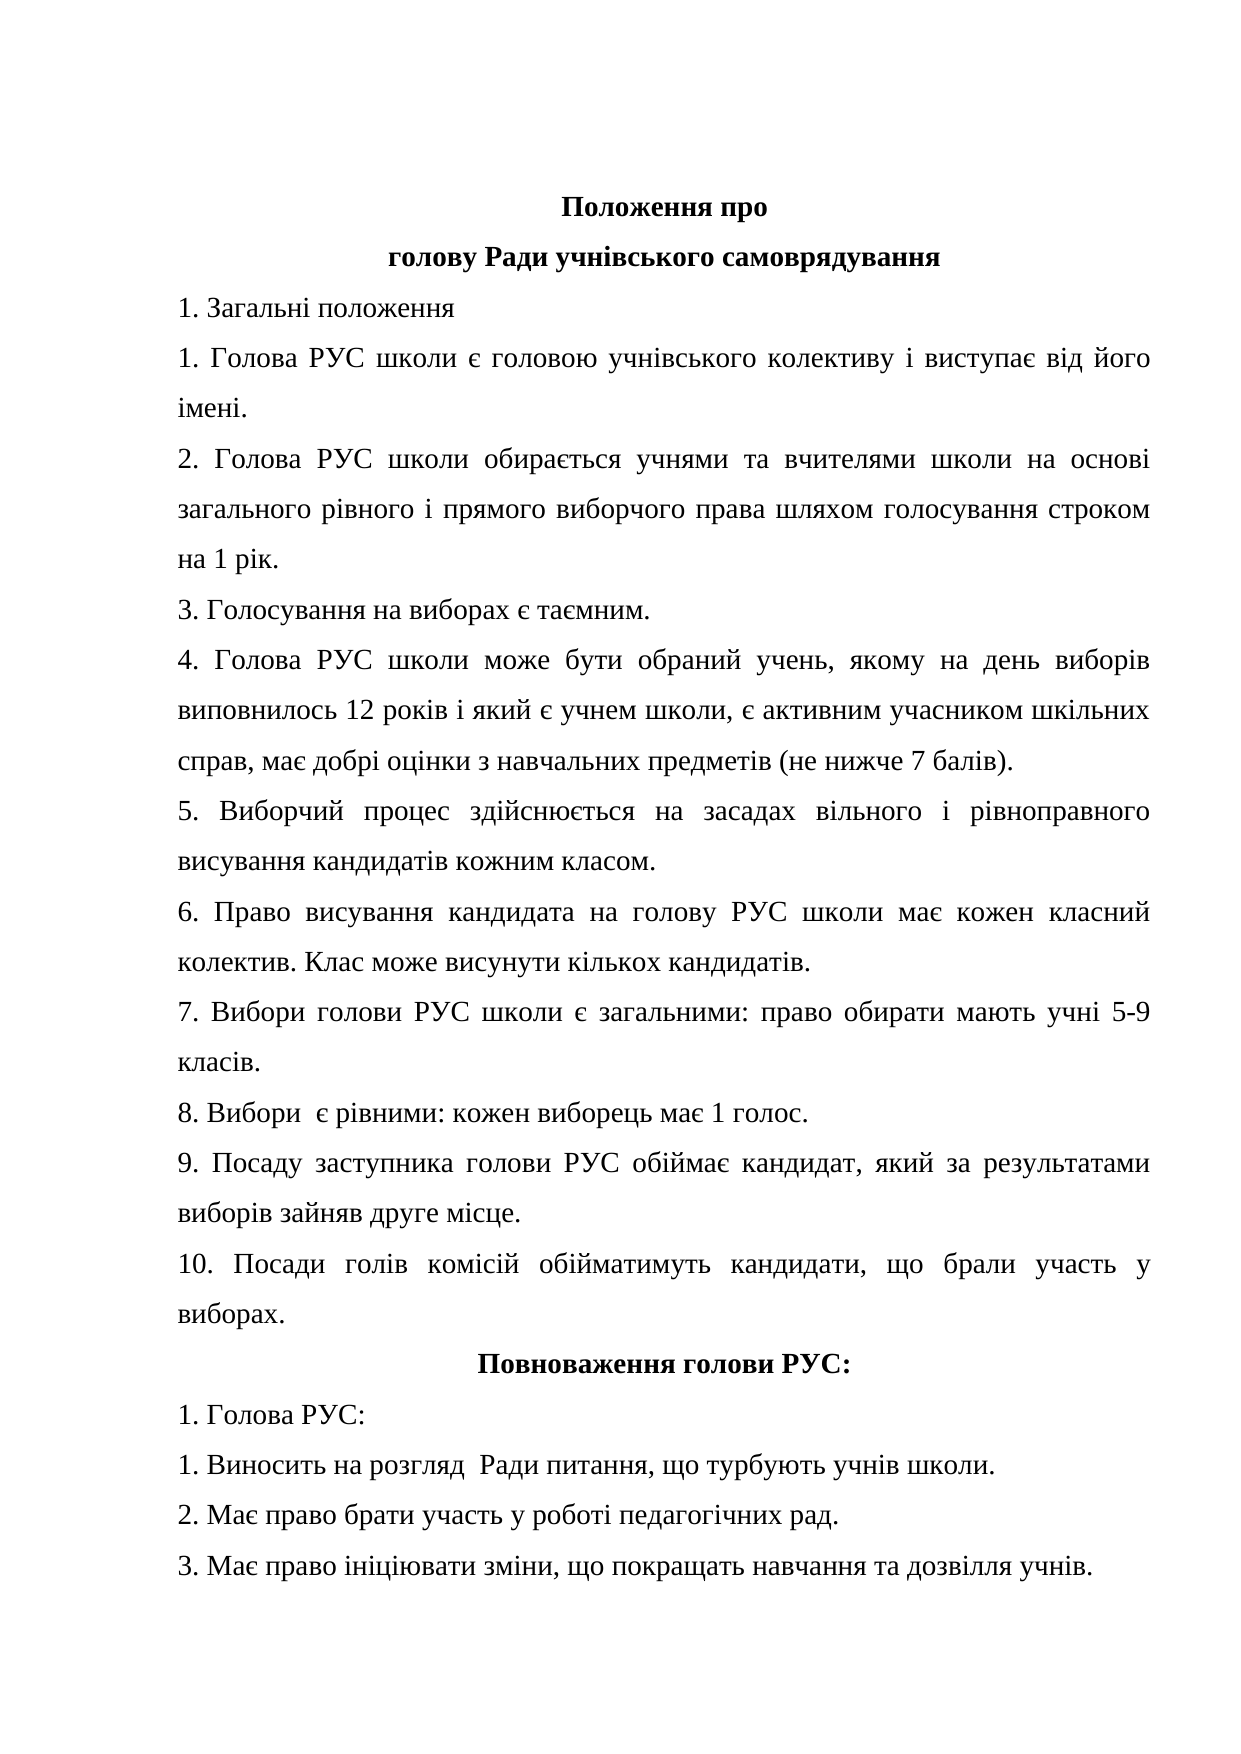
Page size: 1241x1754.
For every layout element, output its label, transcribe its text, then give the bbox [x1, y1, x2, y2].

text 1. Виносить на розгляд Ради питання, що турбують учнів школи. [177, 1447, 1152, 1481]
text голову Ради учнівського самоврядування [177, 239, 1152, 273]
text 8. Вибори є рівними: кожен виборець має 1 голос. [177, 1095, 1152, 1128]
text 1. Голова РУС школи є головою учнівського колективу і виступає від його імені. [177, 340, 1152, 424]
text 9. Посаду заступника голови РУС обіймає кандидат, який за результатами виборів зайняв друге місце. [177, 1145, 1152, 1229]
text 10. Посади голів комісій обійматимуть кандидати, що брали участь у виборах. [177, 1246, 1152, 1330]
text 2. Має право брати участь у роботі педагогічних рад. [177, 1497, 1152, 1531]
text 4. Голова РУС школи може бути обраний учень, якому на день виборів виповнилось 12 років і який є учнем школи, є активним учасником шкільних справ, має добрі оцінки з навчальних предметів (не нижче 7 балів). [177, 642, 1152, 776]
text Положення про [177, 189, 1152, 223]
text 5. Виборчий процес здійснюється на засадах вільного і рівноправного висування кандидатів кожним класом. [177, 793, 1152, 877]
text 3. Має право ініціювати зміни, що покращать навчання та дозвілля учнів. [177, 1548, 1152, 1581]
text 7. Вибори голови РУС школи є загальними: право обирати мають учні 5-9 класів. [177, 994, 1152, 1078]
text 6. Право висування кандидата на голову РУС школи має кожен класний колектив. Клас може висунути кількох кандидатів. [177, 894, 1152, 977]
text 3. Голосування на виборах є таємним. [177, 592, 1152, 625]
text 1. Загальні положення [177, 290, 1152, 323]
text 1. Голова РУС: [177, 1397, 1152, 1430]
text 2. Голова РУС школи обирається учнями та вчителями школи на основі загального рівного і прямого виборчого права шляхом голосування строком на 1 рік. [177, 441, 1152, 575]
text Повноваження голови РУС: [177, 1346, 1152, 1380]
